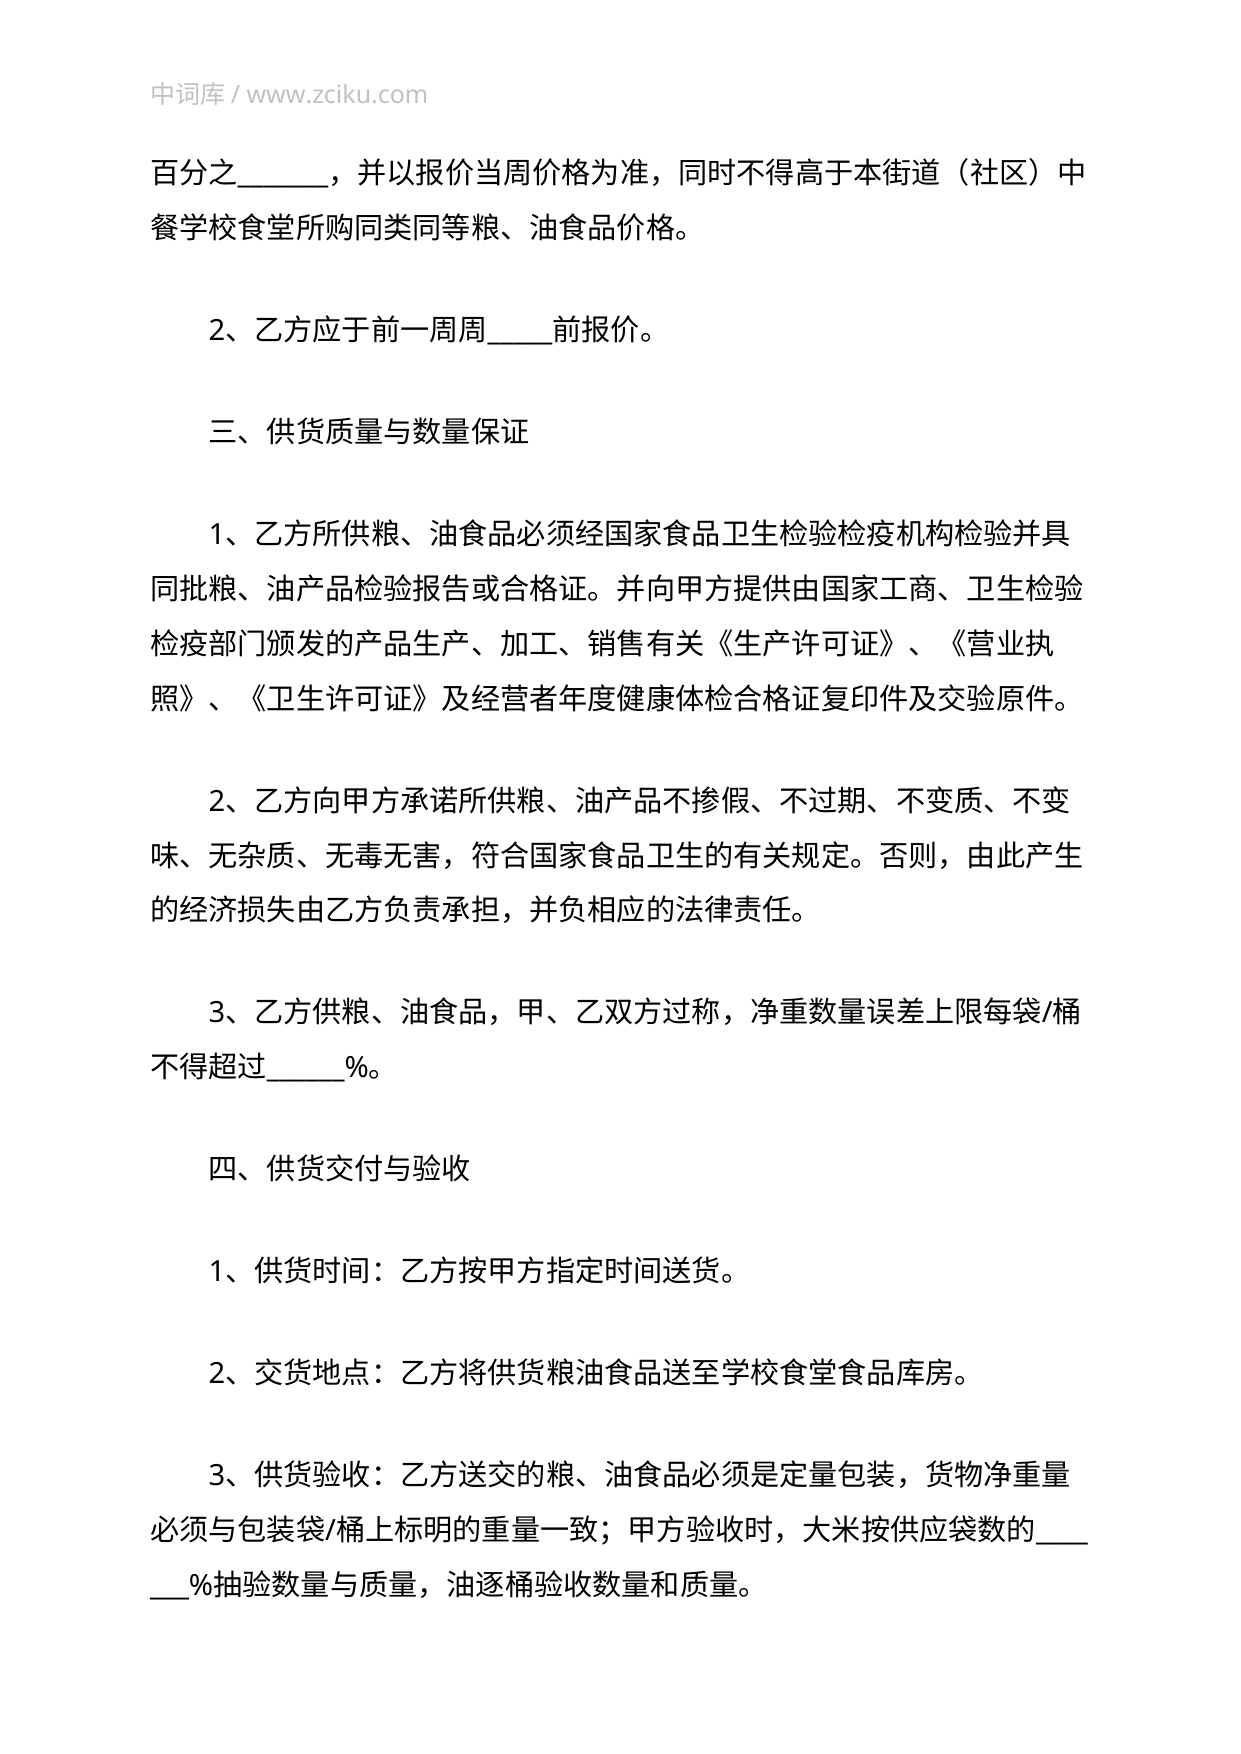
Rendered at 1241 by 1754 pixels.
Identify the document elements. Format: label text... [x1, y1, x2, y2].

text 2、交货地点：乙方将供货粮油食品送至学校食堂食品库房。 [150, 1349, 1090, 1392]
text 1、乙方所供粮、油食品必须经国家食品卫生检验检疫机构检验并具同批粮、油产品检验报告或合格证。并向甲方提供由国家工商、卫生检验检疫部门颁发的产品生产、加工、销售有关《生产许可证》、《营业执照》、《卫生许可证》及经营者年度健康体检合格证复印件及交验原件。 [150, 511, 1090, 718]
text 2、乙方向甲方承诺所供粮、油产品不掺假、不过期、不变质、不变味、无杂质、无毒无害，符合国家食品卫生的有关规定。否则，由此产生的经济损失由乙方负责承担，并负相应的法律责任。 [150, 777, 1090, 929]
text 三、供货质量与数量保证 [150, 409, 1090, 451]
text 四、供货交付与验收 [150, 1146, 1090, 1188]
text 3、供货验收：乙方送交的粮、油食品必须是定量包装，货物净重量必须与包装袋/桶上标明的重量一致；甲方验收时，大米按供应袋数的_______%抽验数量与质量，油逐桶验收数量和质量。 [150, 1451, 1090, 1604]
text 3、乙方供粮、油食品，甲、乙双方过称，净重数量误差上限每袋/桶不得超过______%。 [150, 989, 1090, 1086]
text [150, 150, 1090, 247]
text 2、乙方应于前一周周_____前报价。 [150, 307, 1090, 349]
text 1、供货时间：乙方按甲方指定时间送货。 [150, 1247, 1090, 1290]
